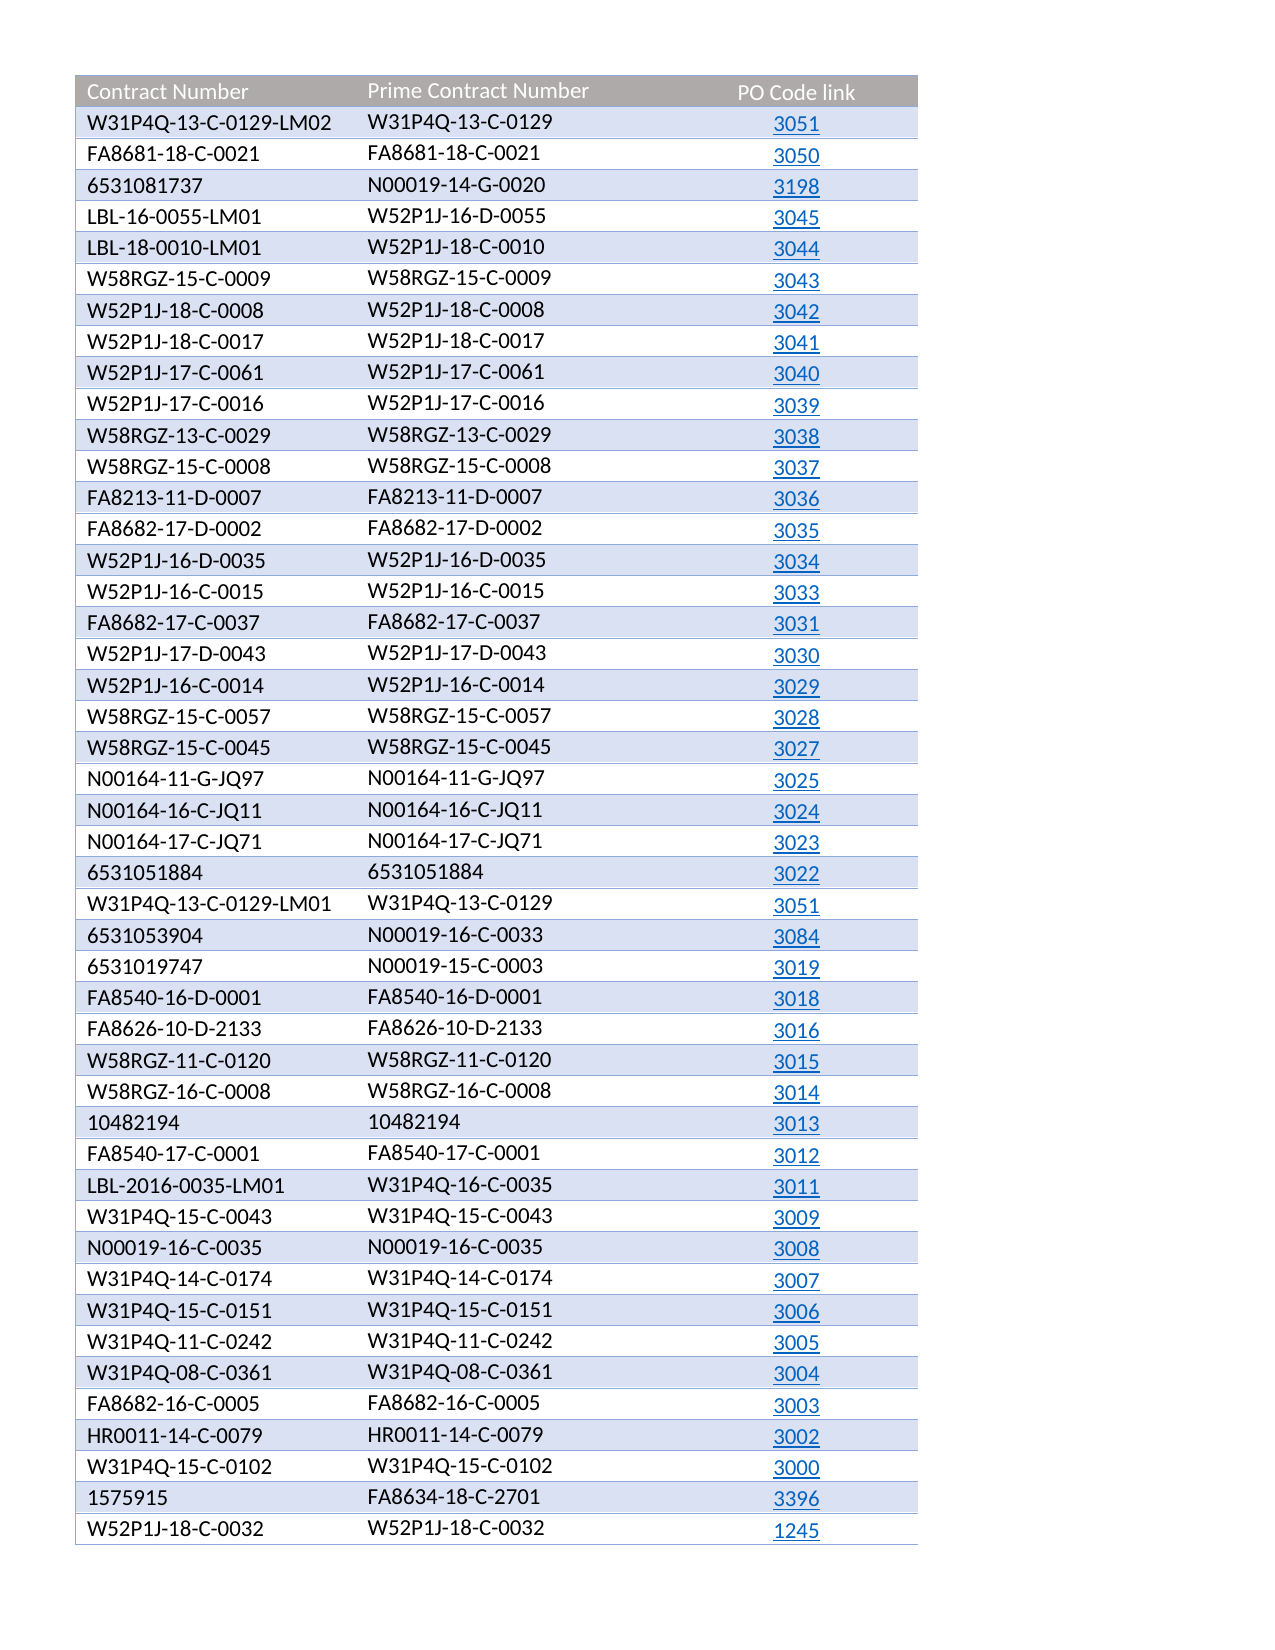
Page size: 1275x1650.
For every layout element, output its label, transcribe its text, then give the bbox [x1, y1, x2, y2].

table_cell 3396 [675, 1482, 918, 1512]
table_cell HR0011-14-C-0079 [356, 1420, 675, 1450]
table_cell FA8626-10-D-2133 [76, 1014, 356, 1044]
table_cell FA8682-17-C-0037 [356, 607, 675, 637]
table_cell W52P1J-17-C-0061 [356, 357, 675, 387]
table_cell W31P4Q-14-C-0174 [356, 1264, 675, 1294]
table_cell 3027 [675, 732, 918, 762]
table_cell 3051 [675, 107, 918, 137]
table_cell W58RGZ-15-C-0045 [76, 732, 356, 762]
table_cell W52P1J-18-C-0017 [356, 326, 675, 356]
table_cell W52P1J-17-C-0016 [356, 389, 675, 419]
table_cell W52P1J-16-D-0055 [356, 201, 675, 231]
table_cell W52P1J-16-C-0014 [76, 670, 356, 700]
table_cell N00164-11-G-JQ97 [356, 764, 675, 794]
table_cell W52P1J-17-D-0043 [76, 639, 356, 669]
table_cell 3018 [675, 982, 918, 1012]
table_cell W31P4Q-11-C-0242 [76, 1326, 356, 1356]
table_cell 3030 [675, 639, 918, 669]
table_cell N00164-16-C-JQ11 [76, 795, 356, 825]
table_cell N00019-14-G-0020 [356, 170, 675, 200]
table_cell 1575915 [76, 1482, 356, 1512]
table_cell W58RGZ-15-C-0057 [76, 701, 356, 731]
table_cell W52P1J-18-C-0017 [76, 326, 356, 356]
table_cell FA8540-17-C-0001 [76, 1139, 356, 1169]
table_cell LBL-18-0010-LM01 [76, 232, 356, 262]
table_cell FA8540-17-C-0001 [356, 1139, 675, 1169]
table_cell 3045 [675, 201, 918, 231]
table_cell 10482194 [356, 1107, 675, 1137]
table_cell 3007 [675, 1264, 918, 1294]
table_cell W31P4Q-14-C-0174 [76, 1264, 356, 1294]
table_cell 3043 [675, 264, 918, 294]
table_cell 3044 [675, 232, 918, 262]
table_cell 3040 [675, 357, 918, 387]
table_cell W31P4Q-11-C-0242 [356, 1326, 675, 1356]
table_cell W58RGZ-15-C-0057 [356, 701, 675, 731]
table_cell FA8682-17-C-0037 [76, 607, 356, 637]
table_cell W52P1J-17-D-0043 [356, 639, 675, 669]
table_cell N00019-16-C-0035 [356, 1232, 675, 1262]
table_cell FA8634-18-C-2701 [356, 1482, 675, 1512]
table_cell 1245 [675, 1514, 918, 1544]
table_cell N00164-17-C-JQ71 [76, 826, 356, 856]
table_cell N00164-16-C-JQ11 [356, 795, 675, 825]
table_cell 3014 [675, 1076, 918, 1106]
table_cell 3011 [675, 1170, 918, 1200]
table_cell W31P4Q-13-C-0129 [356, 889, 675, 919]
table_cell W31P4Q-08-C-0361 [356, 1357, 675, 1387]
table_cell 3002 [675, 1420, 918, 1450]
table_cell W52P1J-18-C-0010 [356, 232, 675, 262]
table_cell W31P4Q-16-C-0035 [356, 1170, 675, 1200]
table_cell W31P4Q-15-C-0151 [356, 1295, 675, 1325]
table_cell 3024 [675, 795, 918, 825]
table_cell 3034 [675, 545, 918, 575]
table_cell W31P4Q-15-C-0151 [76, 1295, 356, 1325]
table_cell W58RGZ-13-C-0029 [76, 420, 356, 450]
table_cell 3019 [675, 951, 918, 981]
table_header Contract Number [76, 76, 356, 106]
table_cell W52P1J-16-C-0014 [356, 670, 675, 700]
table_cell 3006 [675, 1295, 918, 1325]
table_cell 3039 [675, 389, 918, 419]
table_cell HR0011-14-C-0079 [76, 1420, 356, 1450]
table_cell W52P1J-16-C-0015 [76, 576, 356, 606]
table_cell W31P4Q-08-C-0361 [76, 1357, 356, 1387]
table_cell 3042 [675, 295, 918, 325]
table_cell FA8682-16-C-0005 [356, 1389, 675, 1419]
table_cell W58RGZ-16-C-0008 [356, 1076, 675, 1106]
table_cell 6531051884 [76, 857, 356, 887]
table_cell FA8626-10-D-2133 [356, 1014, 675, 1044]
table_cell W31P4Q-13-C-0129-LM01 [76, 889, 356, 919]
table_cell FA8213-11-D-0007 [76, 482, 356, 512]
table_cell W31P4Q-15-C-0102 [356, 1451, 675, 1481]
table_cell W58RGZ-15-C-0045 [356, 732, 675, 762]
table_cell 3198 [675, 170, 918, 200]
table_cell W31P4Q-15-C-0043 [76, 1201, 356, 1231]
table_cell 3028 [675, 701, 918, 731]
table_cell FA8682-16-C-0005 [76, 1389, 356, 1419]
table_cell N00164-17-C-JQ71 [356, 826, 675, 856]
table_cell 10482194 [76, 1107, 356, 1137]
table_cell W52P1J-18-C-0008 [356, 295, 675, 325]
table_cell W58RGZ-13-C-0029 [356, 420, 675, 450]
table_cell W31P4Q-13-C-0129-LM02 [76, 107, 356, 137]
table_cell W31P4Q-13-C-0129 [356, 107, 675, 137]
table_cell 3008 [675, 1232, 918, 1262]
table_header PO Code link [675, 76, 918, 106]
table_cell 3016 [675, 1014, 918, 1044]
table_cell FA8682-17-D-0002 [356, 514, 675, 544]
table_cell 3031 [675, 607, 918, 637]
table_cell N00019-16-C-0035 [76, 1232, 356, 1262]
table_cell W58RGZ-15-C-0009 [356, 264, 675, 294]
table_cell 3038 [675, 420, 918, 450]
table_cell N00164-11-G-JQ97 [76, 764, 356, 794]
table_cell 3023 [675, 826, 918, 856]
table_cell FA8682-17-D-0002 [76, 514, 356, 544]
table_cell 3036 [675, 482, 918, 512]
table_cell W52P1J-16-D-0035 [356, 545, 675, 575]
table_cell 3051 [675, 889, 918, 919]
table_cell 6531051884 [356, 857, 675, 887]
table_cell 3009 [675, 1201, 918, 1231]
table_cell 3025 [675, 764, 918, 794]
table_cell 3012 [675, 1139, 918, 1169]
table_cell FA8213-11-D-0007 [356, 482, 675, 512]
table_cell N00019-15-C-0003 [356, 951, 675, 981]
table_cell W52P1J-18-C-0032 [76, 1514, 356, 1544]
table_cell 3084 [675, 920, 918, 950]
table_cell 3013 [675, 1107, 918, 1137]
table_cell LBL-2016-0035-LM01 [76, 1170, 356, 1200]
table_cell 3005 [675, 1326, 918, 1356]
table_cell FA8540-16-D-0001 [356, 982, 675, 1012]
table_cell W52P1J-17-C-0016 [76, 389, 356, 419]
table_cell 3033 [675, 576, 918, 606]
table_cell W58RGZ-16-C-0008 [76, 1076, 356, 1106]
table_cell N00019-16-C-0033 [356, 920, 675, 950]
table_cell 6531053904 [76, 920, 356, 950]
table_cell LBL-16-0055-LM01 [76, 201, 356, 231]
table_cell W58RGZ-15-C-0009 [76, 264, 356, 294]
table_cell 3004 [675, 1357, 918, 1387]
table_cell 6531019747 [76, 951, 356, 981]
table_cell W52P1J-17-C-0061 [76, 357, 356, 387]
table_cell 3022 [675, 857, 918, 887]
table_header Prime Contract Number [356, 76, 675, 106]
table_cell 3029 [675, 670, 918, 700]
table_cell 3035 [675, 514, 918, 544]
table_cell FA8681-18-C-0021 [76, 139, 356, 169]
table_cell W58RGZ-15-C-0008 [356, 451, 675, 481]
table_cell W52P1J-18-C-0008 [76, 295, 356, 325]
table_cell 3050 [675, 139, 918, 169]
table_cell W31P4Q-15-C-0102 [76, 1451, 356, 1481]
table_cell W31P4Q-15-C-0043 [356, 1201, 675, 1231]
table_cell FA8681-18-C-0021 [356, 139, 675, 169]
table_cell W52P1J-18-C-0032 [356, 1514, 675, 1544]
table_cell 6531081737 [76, 170, 356, 200]
table_cell 3003 [675, 1389, 918, 1419]
table_cell FA8540-16-D-0001 [76, 982, 356, 1012]
table_cell 3000 [675, 1451, 918, 1481]
table_cell 3041 [675, 326, 918, 356]
table_cell 3037 [675, 451, 918, 481]
table_cell W58RGZ-11-C-0120 [356, 1045, 675, 1075]
table_cell W58RGZ-15-C-0008 [76, 451, 356, 481]
table_cell W52P1J-16-C-0015 [356, 576, 675, 606]
table_cell 3015 [675, 1045, 918, 1075]
table_cell W52P1J-16-D-0035 [76, 545, 356, 575]
table_cell W58RGZ-11-C-0120 [76, 1045, 356, 1075]
